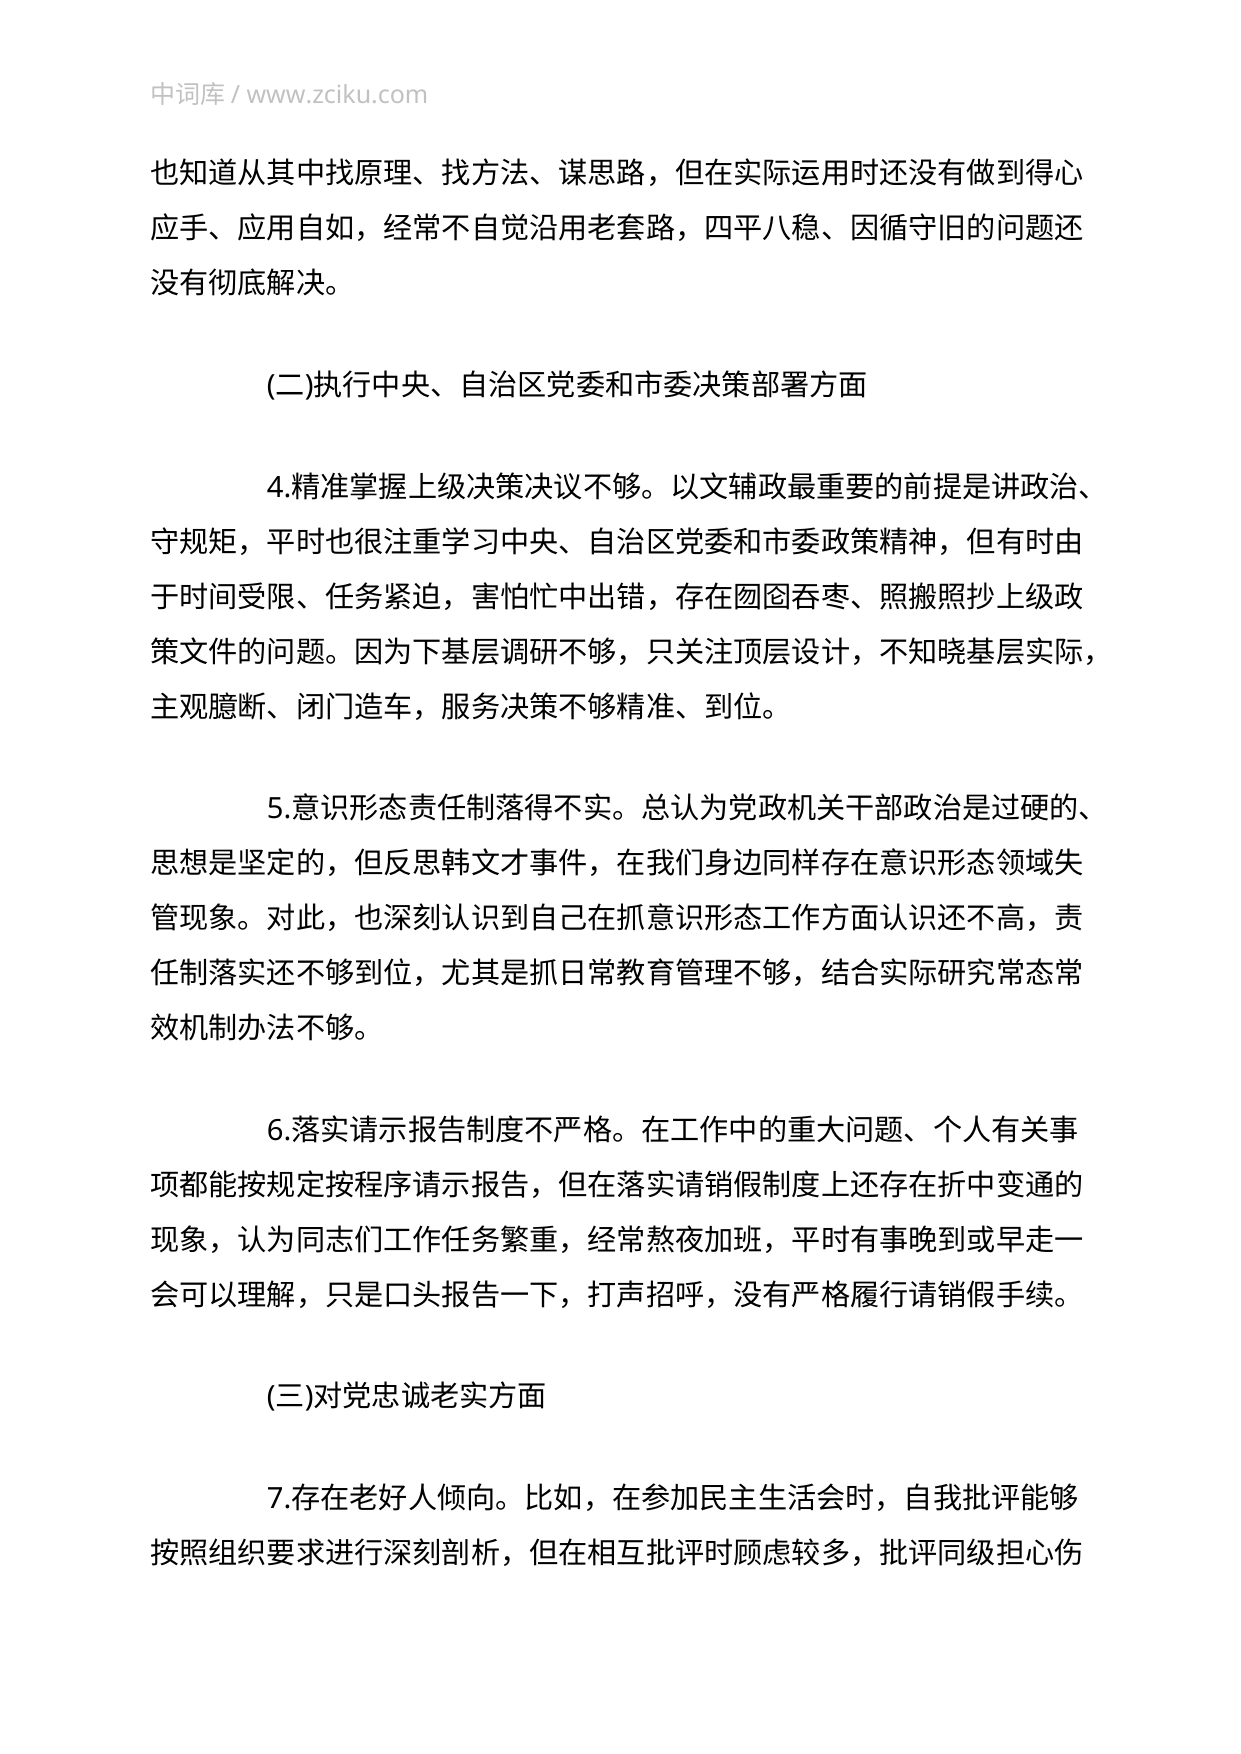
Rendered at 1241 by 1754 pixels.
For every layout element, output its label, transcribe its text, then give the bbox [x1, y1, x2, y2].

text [150, 1475, 1090, 1572]
text 6.落实请示报告制度不严格。在工作中的重大问题、个人有关事项都能按规定按程序请示报告，但在落实请销假制度上还存在折中变通的现象，认为同志们工作任务繁重，经常熬夜加班，平时有事晚到或早走一会可以理解，只是口头报告一下，打声招呼，没有严格履行请销假手续。 [150, 1106, 1090, 1313]
text (二)执行中央、自治区党委和市委决策部署方面 [150, 362, 1090, 404]
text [150, 150, 1090, 302]
text 4.精准掌握上级决策决议不够。以文辅政最重要的前提是讲政治、守规矩，平时也很注重学习中央、自治区党委和市委政策精神，但有时由于时间受限、任务紧迫，害怕忙中出错，存在囫囵吞枣、照搬照抄上级政策文件的问题。因为下基层调研不够，只关注顶层设计，不知晓基层实际，主观臆断、闭门造车，服务决策不够精准、到位。 [150, 463, 1090, 726]
text (三)对党忠诚老实方面 [150, 1373, 1090, 1415]
text 5.意识形态责任制落得不实。总认为党政机关干部政治是过硬的、思想是坚定的，但反思韩文才事件，在我们身边同样存在意识形态领域失管现象。对此，也深刻认识到自己在抓意识形态工作方面认识还不高，责任制落实还不够到位，尤其是抓日常教育管理不够，结合实际研究常态常效机制办法不够。 [150, 785, 1090, 1047]
